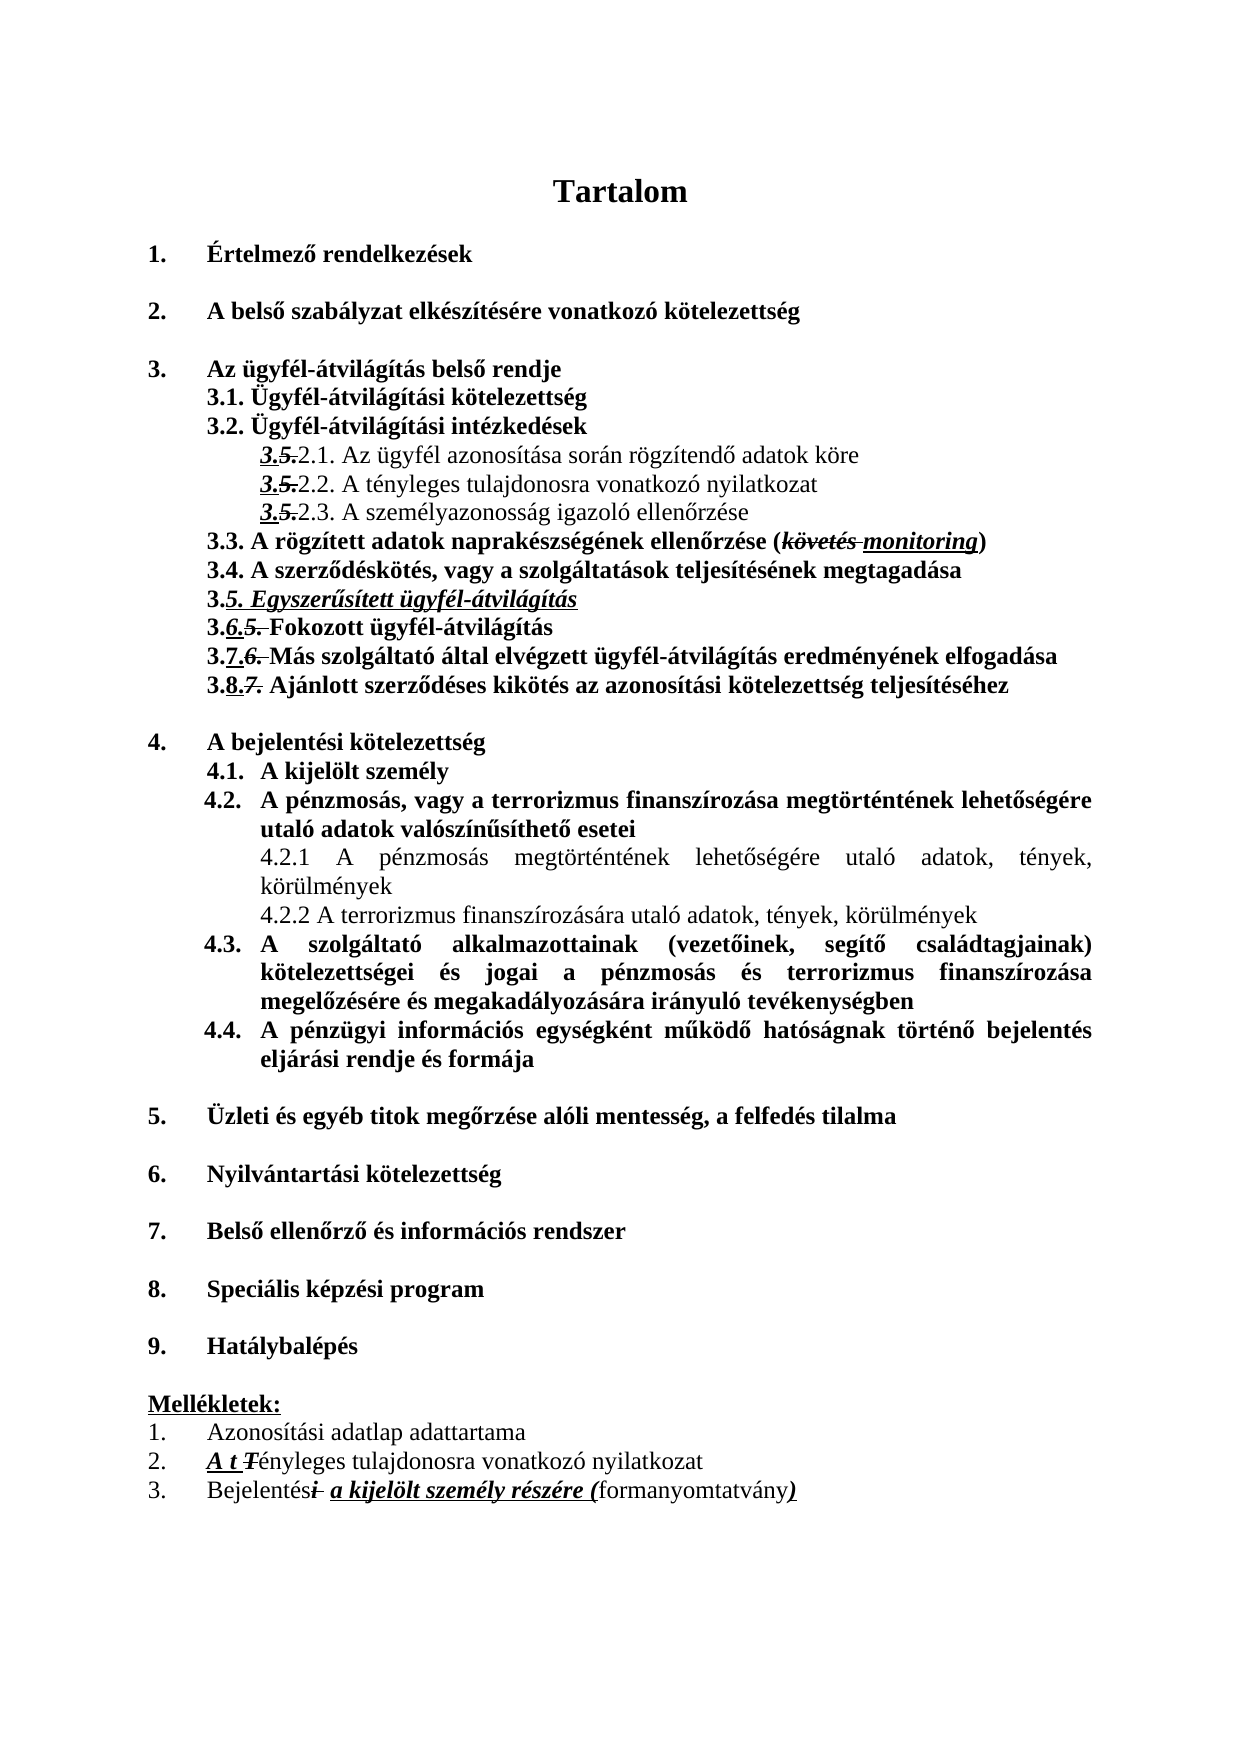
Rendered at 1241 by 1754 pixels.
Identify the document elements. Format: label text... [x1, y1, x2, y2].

text 4.2.2 A terrorizmus finanszírozására utaló adatok, tények, körülmények [260, 900, 1093, 929]
text 3.2. Ügyfél-átvilágítási intézkedések [148, 411, 1093, 440]
text Mellékletek: [148, 1389, 1093, 1417]
text 2. A belső szabályzat elkészítésére vonatkozó kötelezettség [148, 296, 1093, 325]
text 4.1. A kijelölt személy [148, 756, 1093, 785]
text 3.5.2.3. A személyazonosság igazoló ellenőrzése [148, 497, 1093, 526]
text 3.4. A szerződéskötés, vagy a szolgáltatások teljesítésének megtagadása [148, 555, 1093, 584]
text 5. Üzleti és egyéb titok megőrzése alóli mentesség, a felfedés tilalma [148, 1101, 1093, 1130]
text 8. Speciális képzési program [148, 1274, 1093, 1302]
text 1. Azonosítási adatlap adattartama [148, 1417, 1093, 1446]
text 3.7.6. Más szolgáltató által elvégzett ügyfél-átvilágítás eredményének elfogadása [148, 641, 1093, 670]
text 4.3. A szolgáltató alkalmazottainak (vezetőinek, segítő családtagjainak) kötelezettségei és jogai a pénzmosás és terrorizmus finanszírozása megelőzésére és megakadályozására irányuló tevékenységben [204, 929, 1093, 1015]
text 3.5. Egyszerűsített ügyfél-átvilágítás [148, 584, 1093, 612]
text 3.5.2.1. Az ügyfél azonosítása során rögzítendő adatok köre [148, 440, 1093, 469]
text 4.2. A pénzmosás, vagy a terrorizmus finanszírozása megtörténtének lehetőségére utaló adatok valószínűsíthető esetei [204, 785, 1093, 842]
text 4.4. A pénzügyi információs egységként működő hatóságnak történő bejelentés eljárási rendje és formája [204, 1015, 1093, 1072]
text 3.1. Ügyfél-átvilágítási kötelezettség [148, 382, 1093, 411]
text 3.8.7. Ajánlott szerződéses kikötés az azonosítási kötelezettség teljesítéséhez [148, 670, 1093, 699]
text 4. A bejelentési kötelezettség [148, 727, 1093, 756]
text 3. Az ügyfél-átvilágítás belső rendje [148, 354, 1093, 382]
text 3. Bejelentési a kijelölt személy részére (formanyomtatvány) [148, 1475, 1093, 1504]
text 6. Nyilvántartási kötelezettség [148, 1159, 1093, 1187]
text 2. A t Tényleges tulajdonosra vonatkozó nyilatkozat [148, 1446, 1093, 1475]
text 1. Értelmező rendelkezések [148, 239, 1093, 267]
text 4.2.1 A pénzmosás megtörténtének lehetőségére utaló adatok, tények, körülmények [260, 842, 1093, 900]
text 3.6.5. Fokozott ügyfél-átvilágítás [148, 612, 1093, 641]
text 7. Belső ellenőrző és információs rendszer [148, 1216, 1093, 1245]
text 3.3. A rögzített adatok naprakészségének ellenőrzése (követés monitoring) [148, 526, 1093, 555]
text 9. Hatálybalépés [148, 1331, 1093, 1360]
text 3.5.2.2. A tényleges tulajdonosra vonatkozó nyilatkozat [148, 469, 1093, 497]
text Tartalom [148, 172, 1093, 210]
